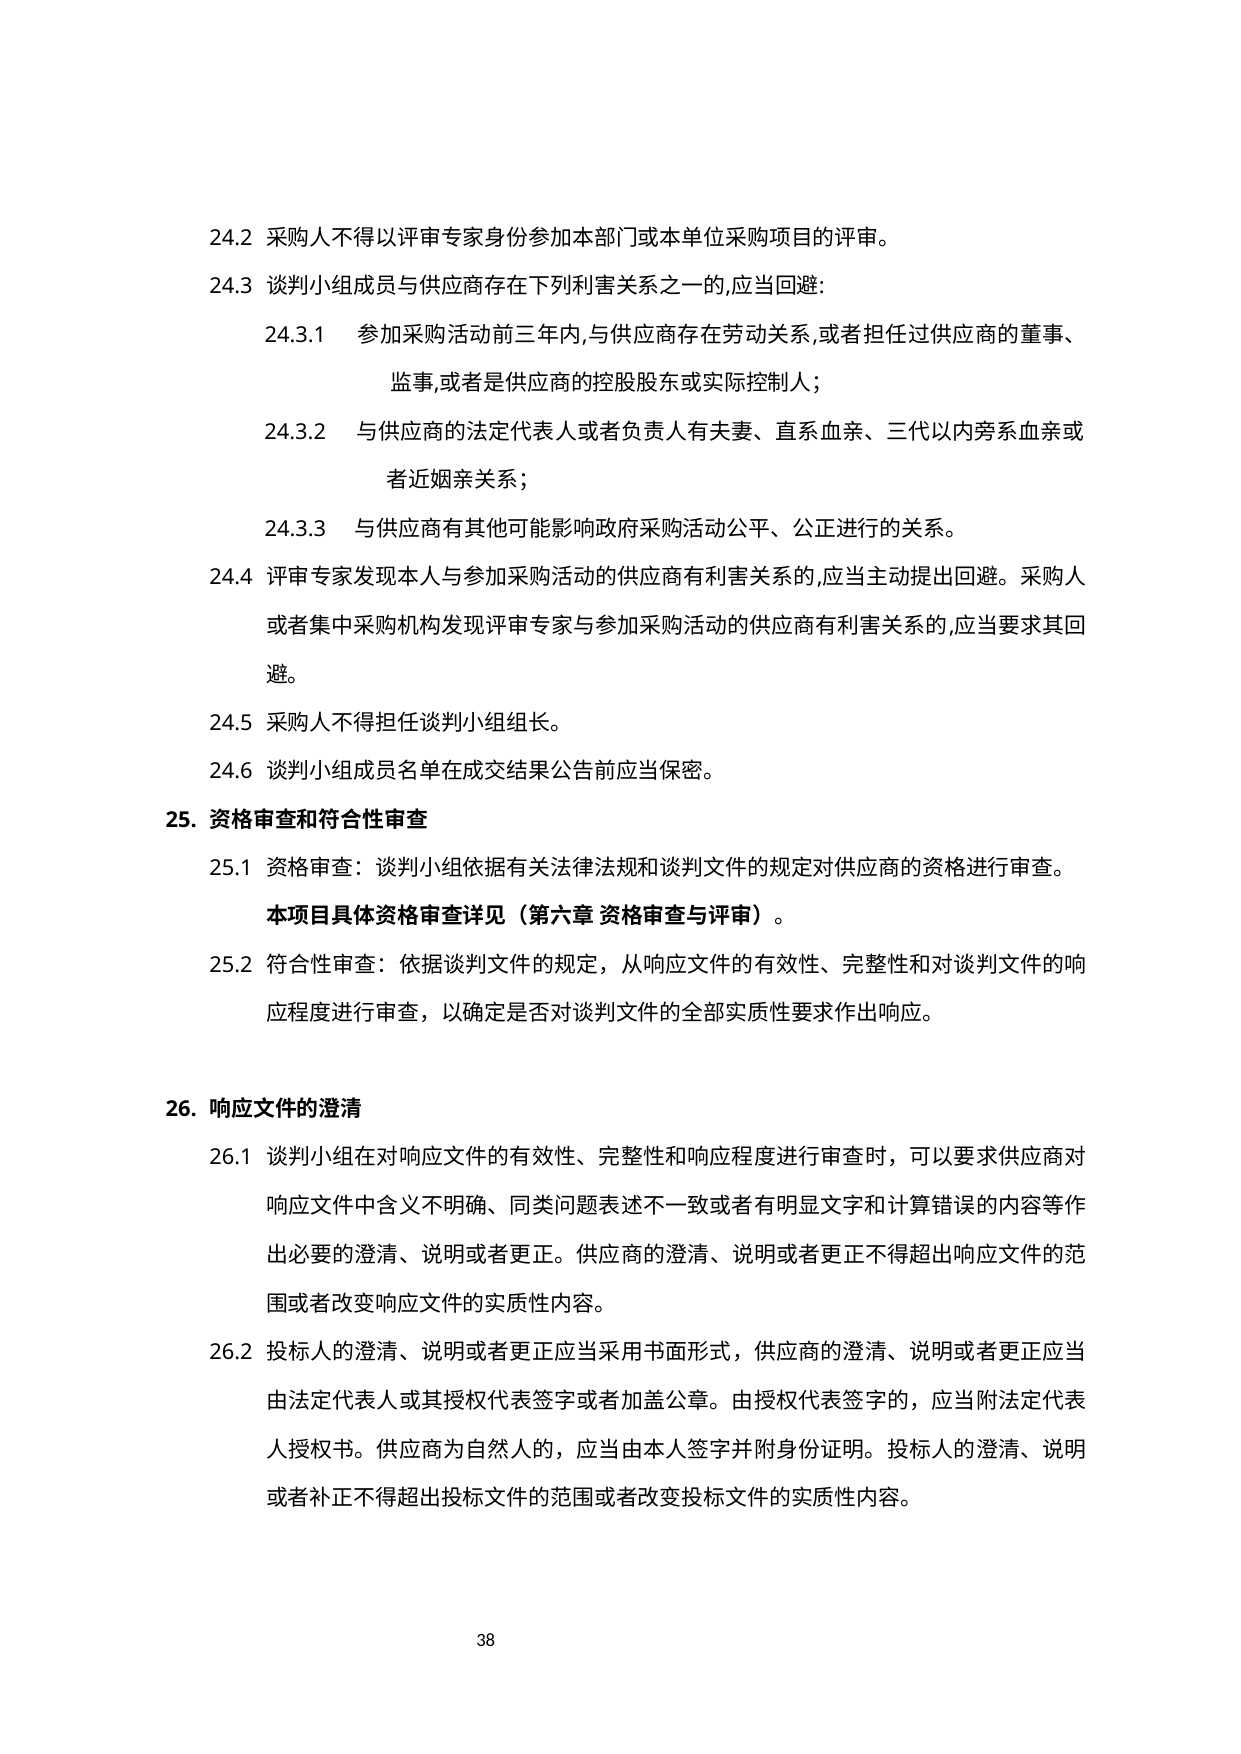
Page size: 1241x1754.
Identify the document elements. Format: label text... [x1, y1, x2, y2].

list 谈判小组在对响应文件的有效性、完整性和响应程度进行审查时，可以要求供应商对响应文件中含义不明确、同类问题表述不一致或者有明显文字和计算错误的内容等作出必要的澄清、说明或者更正。供应商的澄清、说明或者更正不得超出响应文件的范围或者改变响应文件的实质性内容。 [209, 1139, 1087, 1318]
list 谈判小组成员名单在成交结果公告前应当保密。 [209, 753, 1087, 785]
list 采购人不得以评审专家身份参加本部门或本单位采购项目的评审。 [209, 219, 1087, 252]
text 24.3.2 与供应商的法定代表人或者负责人有夫妻、直系血亲、三代以内旁系血亲或者近姻亲关系； [264, 413, 1087, 494]
list 资格审查：谈判小组依据有关法律法规和谈判文件的规定对供应商的资格进行审查。 [209, 849, 1087, 882]
list 采购人不得担任谈判小组组长。 [209, 704, 1087, 737]
text 24.3.3 与供应商有其他可能影响政府采购活动公平、公正进行的关系。 [264, 510, 1087, 543]
list 评审专家发现本人与参加采购活动的供应商有利害关系的,应当主动提出回避。采购人或者集中采购机构发现评审专家与参加采购活动的供应商有利害关系的,应当要求其回避。 [209, 559, 1087, 689]
list 本项目具体资格审查详见（第六章 资格审查与评审）。 [266, 898, 1087, 930]
text 24.3.1 参加采购活动前三年内,与供应商存在劳动关系,或者担任过供应商的董事、监事,或者是供应商的控股股东或实际控制人； [264, 316, 1087, 397]
list 响应文件的澄清 [165, 1091, 1087, 1123]
list 符合性审查：依据谈判文件的规定，从响应文件的有效性、完整性和对谈判文件的响应程度进行审查，以确定是否对谈判文件的全部实质性要求作出响应。 [209, 946, 1087, 1027]
list 谈判小组成员与供应商存在下列利害关系之一的,应当回避: [209, 268, 1087, 300]
list 资格审查和符合性审查 [165, 801, 1087, 834]
list 投标人的澄清、说明或者更正应当采用书面形式，供应商的澄清、说明或者更正应当由法定代表人或其授权代表签字或者加盖公章。由授权代表签字的，应当附法定代表人授权书。供应商为自然人的，应当由本人签字并附身份证明。投标人的澄清、说明或者补正不得超出投标文件的范围或者改变投标文件的实质性内容。 [209, 1334, 1087, 1512]
